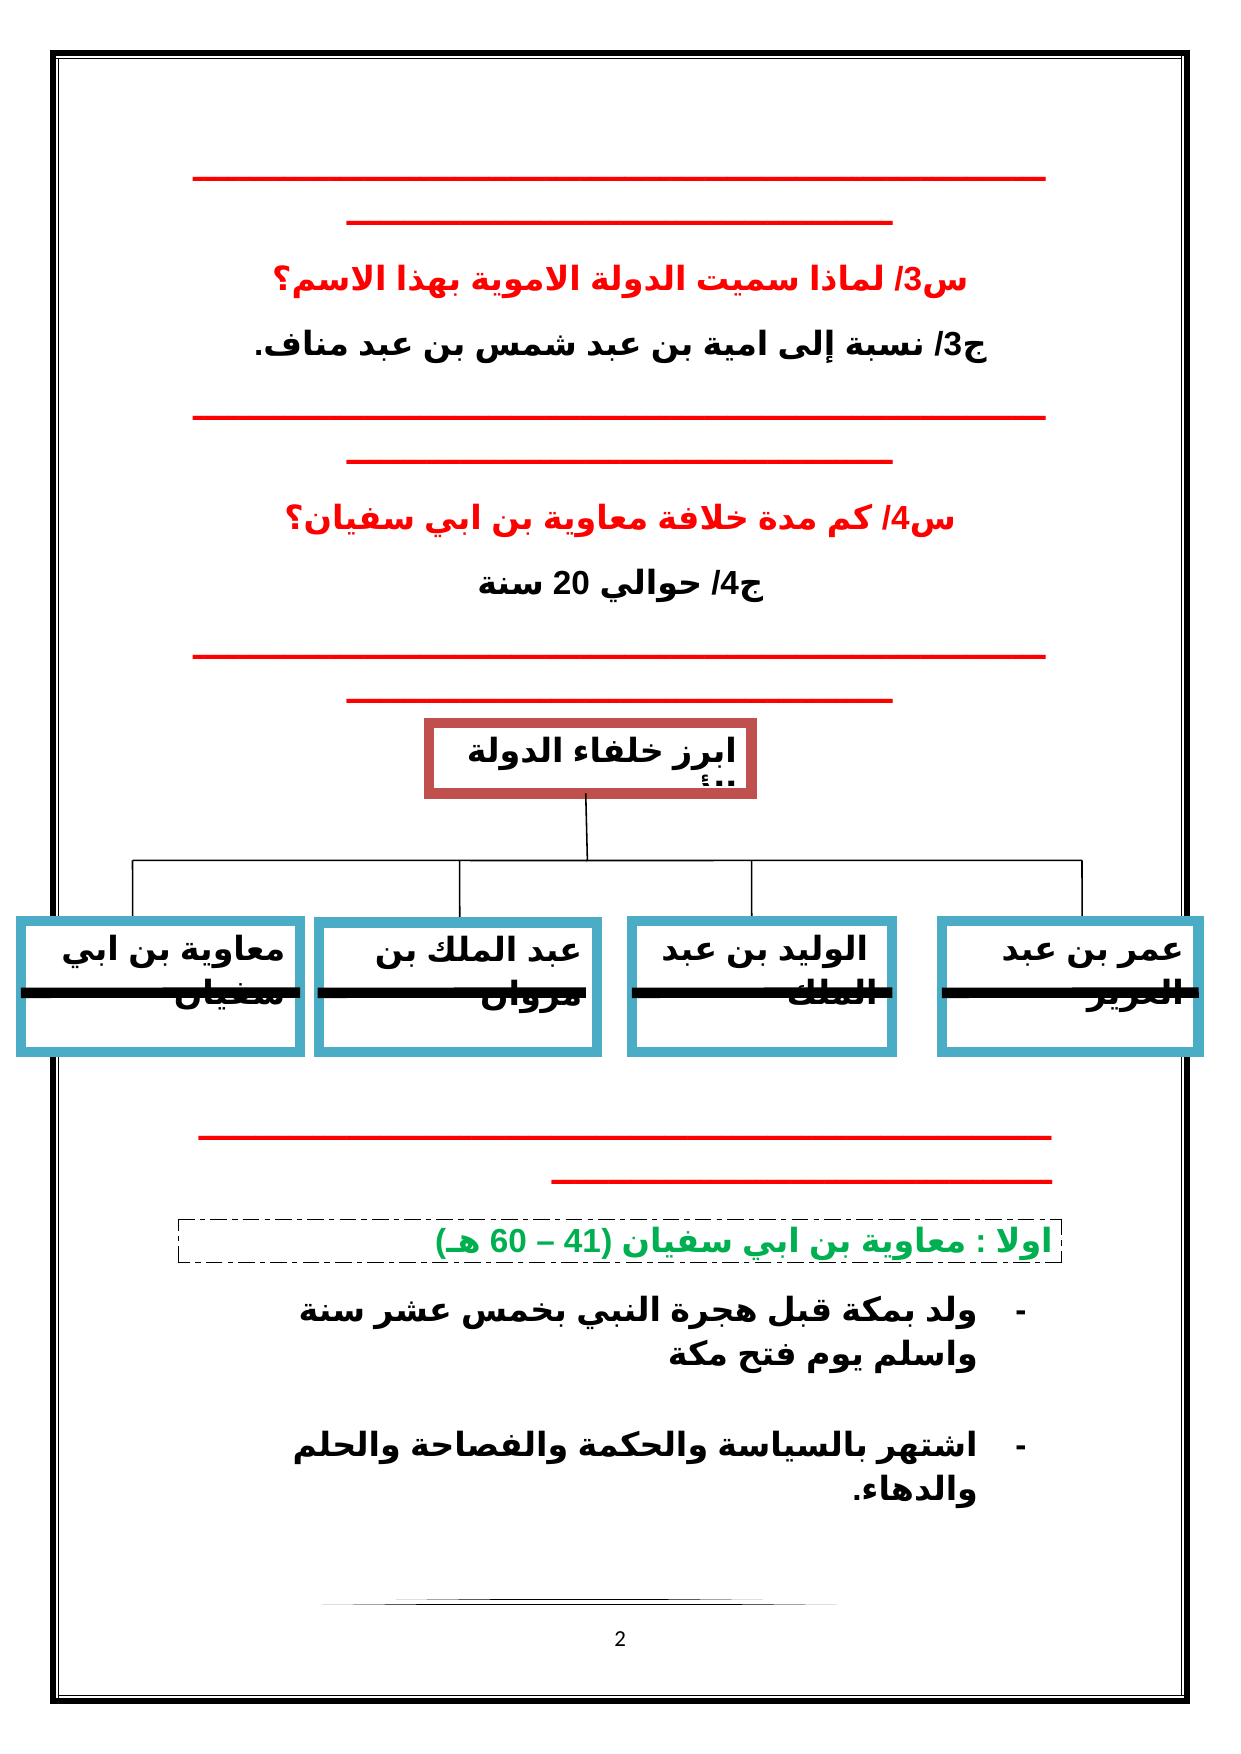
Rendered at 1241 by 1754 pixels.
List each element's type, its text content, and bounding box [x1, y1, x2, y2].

text س4/ كم مدة خلافة معاوية بن ابي سفيان؟ [187, 498, 1053, 537]
list ولد بمكة قبل هجرة النبي بخمس عشر سنة واسلم يوم فتح مكة [187, 1290, 1015, 1372]
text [187, 150, 1053, 233]
list اشتهر بالسياسة والحكمة والفصاحة والحلم والدهاء. [187, 1425, 1015, 1507]
text س3/ لماذا سميت الدولة الاموية بهذا الاسم؟ [187, 259, 1053, 298]
text اولا : معاوية بن ابي سفيان (41 – 60 هـ) [178, 1218, 1062, 1263]
text ـــــــــــــــــــــــــــــــــــــــــــــــــــــــــــــــــــــــــــــــــــــــــــــــــــــــــــــــــــــــــــ [187, 628, 1053, 711]
text ج4/ حوالي 20 سنة [187, 563, 1053, 602]
text ـــــــــــــــــــــــــــــــــــــــــــــــــــــــــــــــــــــــــــــــــــــــــــــــــــــــــــــــــــــــــــ [187, 389, 1053, 472]
text ـــــــــــــــــــــــــــــــــــــــــــــــــــــــــــــــــــــــــــــــــــــــــــــــــــــــــــــــــــــــ [187, 1076, 1053, 1192]
text ج3/ نسبة إلى امية بن عبد شمس بن عبد مناف. [187, 324, 1053, 363]
